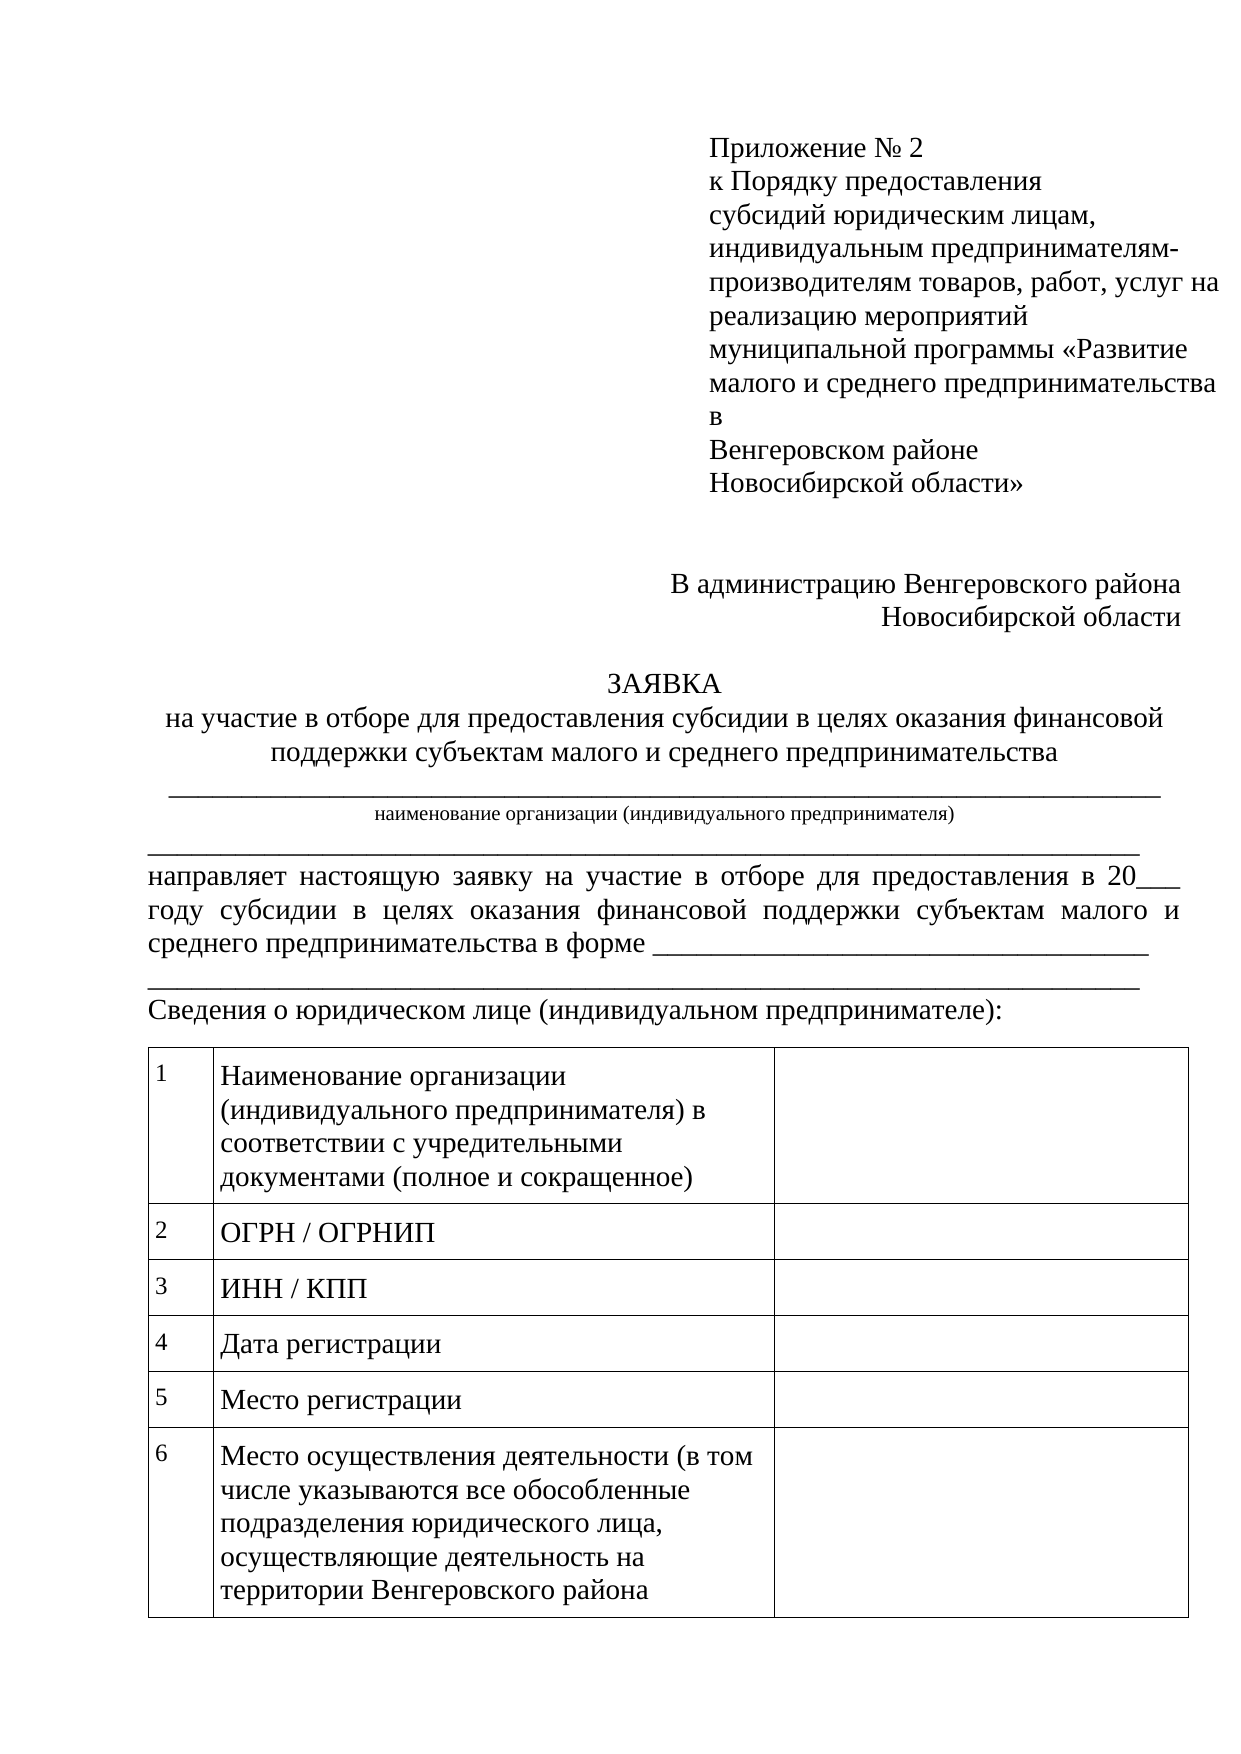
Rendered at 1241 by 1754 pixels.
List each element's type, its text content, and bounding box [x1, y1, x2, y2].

table_cell ИНН / КПП [214, 1260, 774, 1315]
text ____________________________________________________________________ [148, 825, 1181, 858]
table_cell Место регистрации [214, 1372, 774, 1427]
text Приложение № 2 [709, 130, 1226, 163]
table_cell [775, 1204, 1188, 1259]
text на участие в отборе для предоставления субсидии в целях оказания финансовой поддержки субъектам малого и среднего предпринимательства ____________________________________________________________________ [148, 700, 1181, 801]
table_cell 3 [149, 1260, 213, 1315]
table_cell 2 [149, 1204, 213, 1259]
text В администрацию Венгеровского района [148, 566, 1181, 599]
table_header 1 [149, 1048, 213, 1203]
table_cell [775, 1316, 1188, 1371]
text направляет настоящую заявку на участие в отборе для предоставления в 20___ году субсидии в целях оказания финансовой поддержки субъектам малого и среднего предпринимательства в форме __________________________________ [148, 858, 1181, 959]
text Венгеровском районе [709, 432, 1226, 465]
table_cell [214, 1428, 774, 1617]
text Сведения о юридическом лице (индивидуальном предпринимателе): [148, 992, 1181, 1026]
text Новосибирской области» [709, 465, 1226, 499]
text наименование организации (индивидуального предпринимателя) [148, 801, 1181, 825]
table_cell [775, 1372, 1188, 1427]
text Новосибирской области [148, 599, 1181, 633]
text субсидий юридическим лицам, [709, 197, 1226, 231]
table_cell 4 [149, 1316, 213, 1371]
table_cell [775, 1260, 1188, 1315]
table_cell ОГРН / ОГРНИП [214, 1204, 774, 1259]
table_cell 6 [149, 1428, 213, 1617]
text к Порядку предоставления [709, 163, 1226, 197]
table_header Наименование организации (индивидуального предпринимателя) в соответствии с учредительными документами (полное и сокращенное) [214, 1048, 774, 1203]
table_cell [775, 1428, 1188, 1617]
table_header [775, 1048, 1188, 1203]
text ЗАЯВКА [148, 667, 1181, 700]
table_cell Дата регистрации [214, 1316, 774, 1371]
table_cell 5 [149, 1372, 213, 1427]
text ____________________________________________________________________ [148, 959, 1181, 992]
text индивидуальным предпринимателям-производителям товаров, работ, услуг на реализацию мероприятий муниципальной программы «Развитие малого и среднего предпринимательства в [709, 231, 1226, 432]
